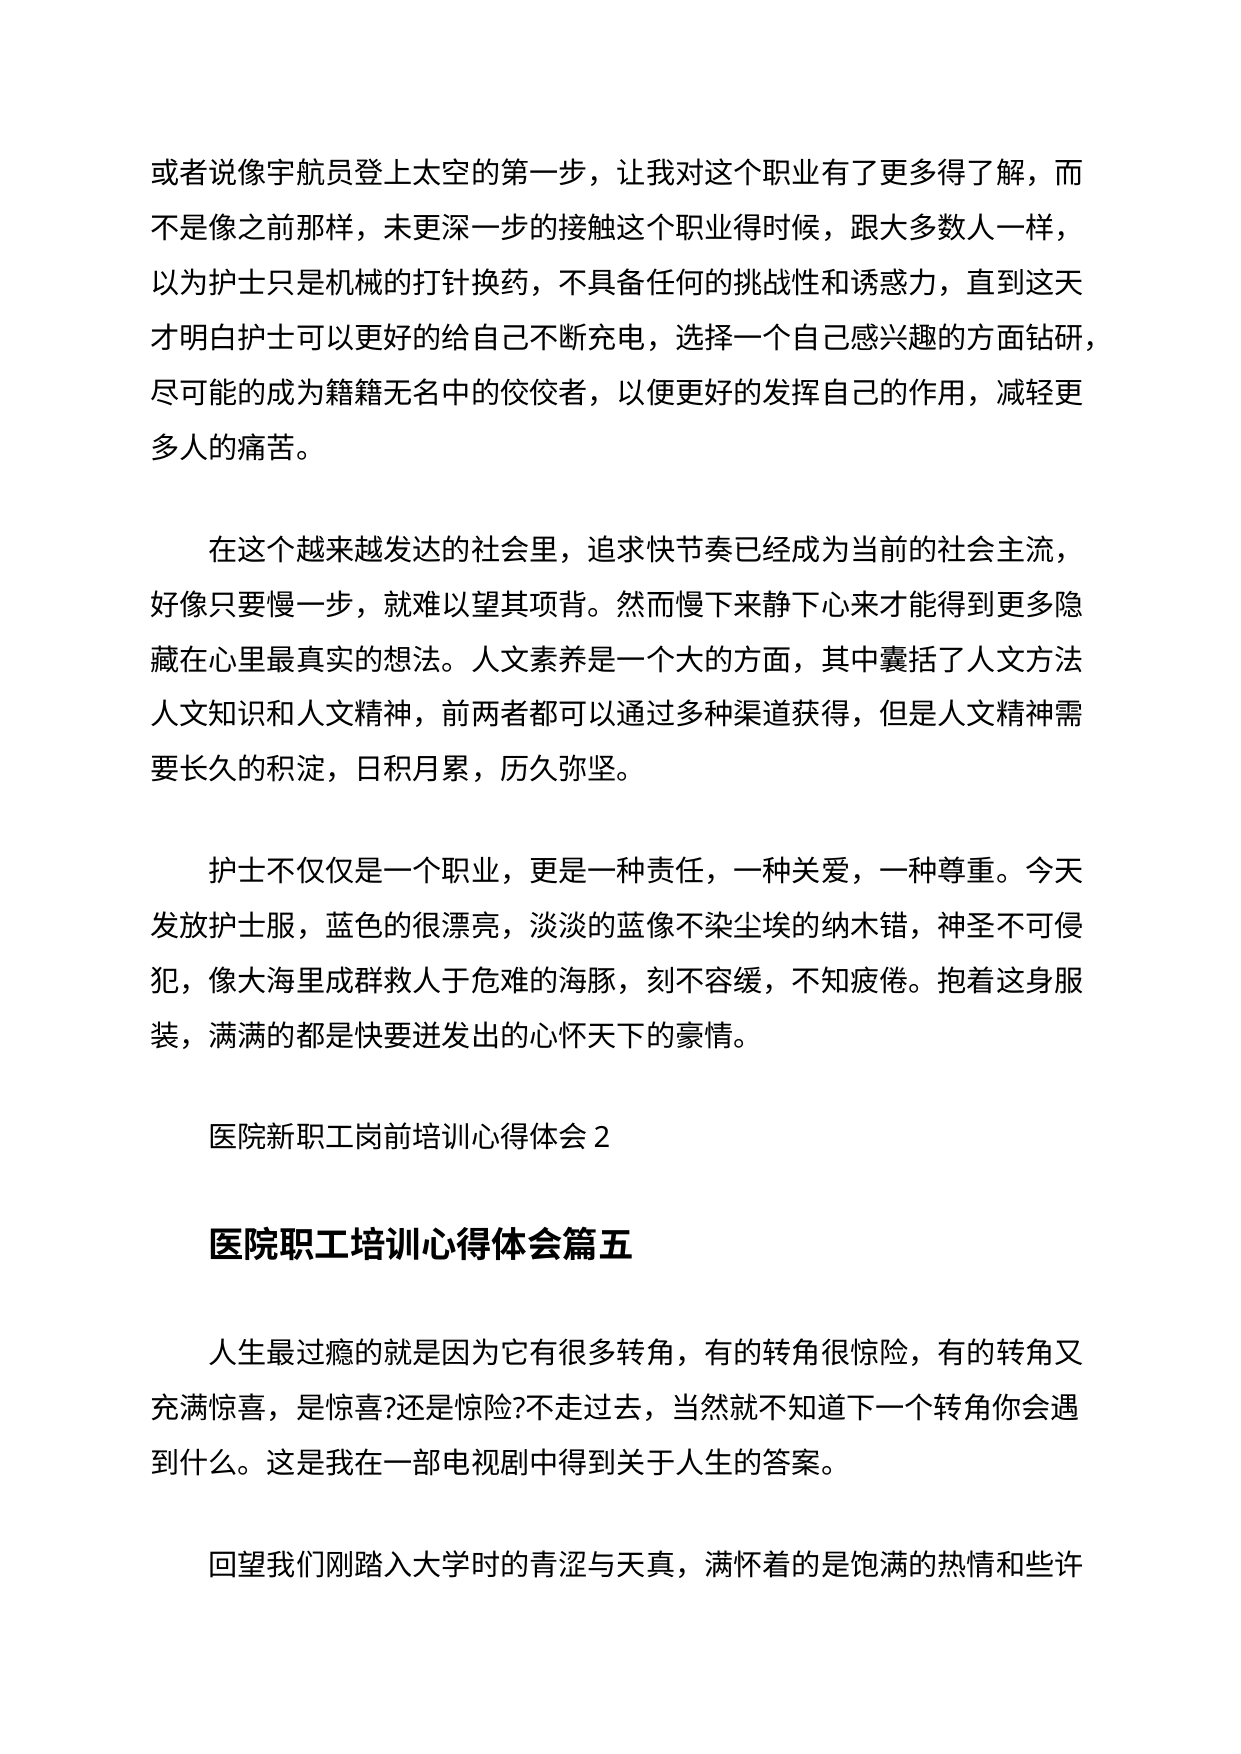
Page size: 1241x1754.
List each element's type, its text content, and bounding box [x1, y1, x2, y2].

text 在这个越来越发达的社会里，追求快节奏已经成为当前的社会主流，好像只要慢一步，就难以望其项背。然而慢下来静下心来才能得到更多隐藏在心里最真实的想法。人文素养是一个大的方面，其中囊括了人文方法人文知识和人文精神，前两者都可以通过多种渠道获得，但是人文精神需要长久的积淀，日积月累，历久弥坚。 [150, 526, 1090, 788]
text 医院职工培训心得体会篇五 [150, 1216, 1090, 1267]
text 人生最过瘾的就是因为它有很多转角，有的转角很惊险，有的转角又充满惊喜，是惊喜?还是惊险?不走过去，当然就不知道下一个转角你会遇到什么。这是我在一部电视剧中得到关于人生的答案。 [150, 1329, 1090, 1482]
text 医院新职工岗前培训心得体会2 [150, 1114, 1090, 1156]
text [150, 150, 1090, 467]
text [150, 1541, 1090, 1583]
text 护士不仅仅是一个职业，更是一种责任，一种关爱，一种尊重。今天发放护士服，蓝色的很漂亮，淡淡的蓝像不染尘埃的纳木错，神圣不可侵犯，像大海里成群救人于危难的海豚，刻不容缓，不知疲倦。抱着这身服装，满满的都是快要迸发出的心怀天下的豪情。 [150, 848, 1090, 1054]
